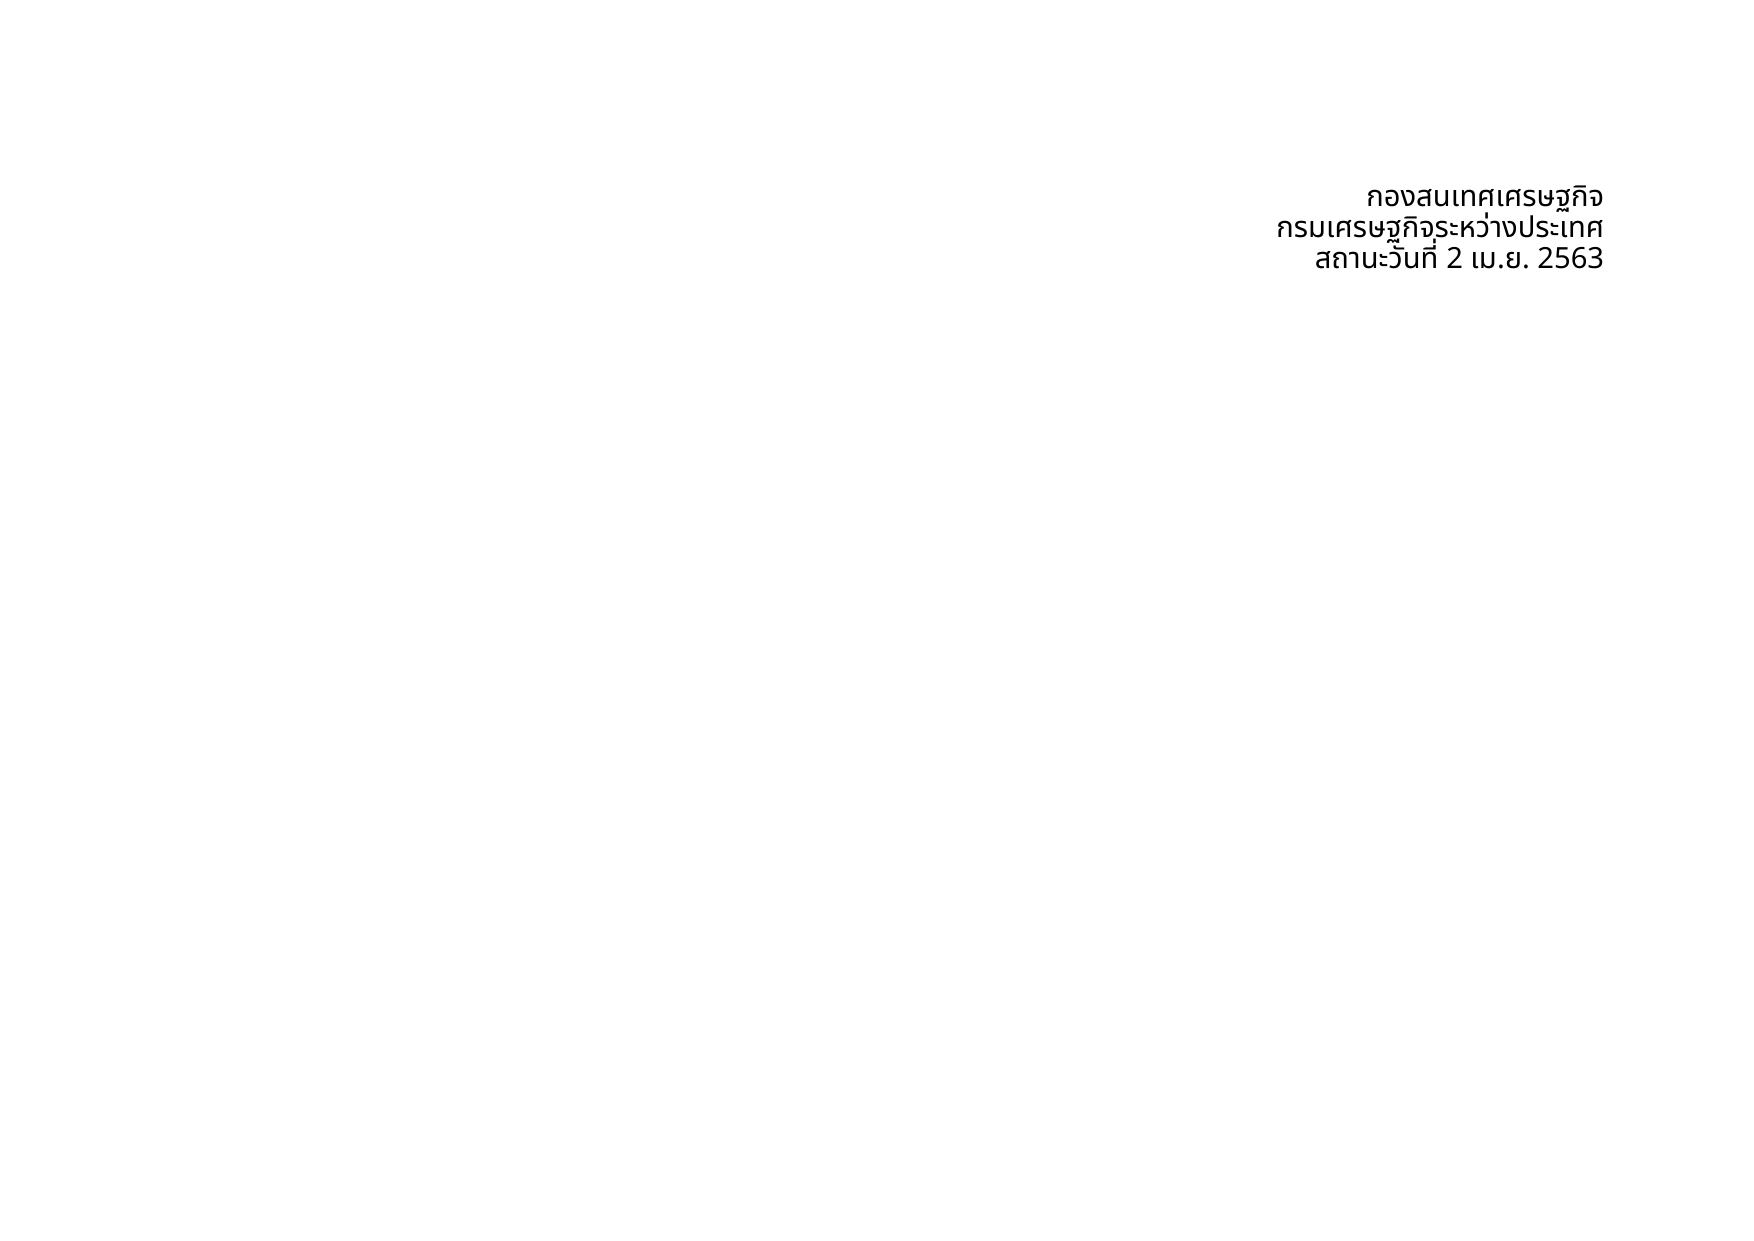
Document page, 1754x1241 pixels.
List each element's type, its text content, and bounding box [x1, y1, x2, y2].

text สถานะวันที่ 2 เม.ย. 2563 [150, 244, 1604, 275]
text กรมเศรษฐกิจระหว่างประเทศ [150, 212, 1604, 244]
text กองสนเทศเศรษฐกิจ [150, 181, 1604, 212]
